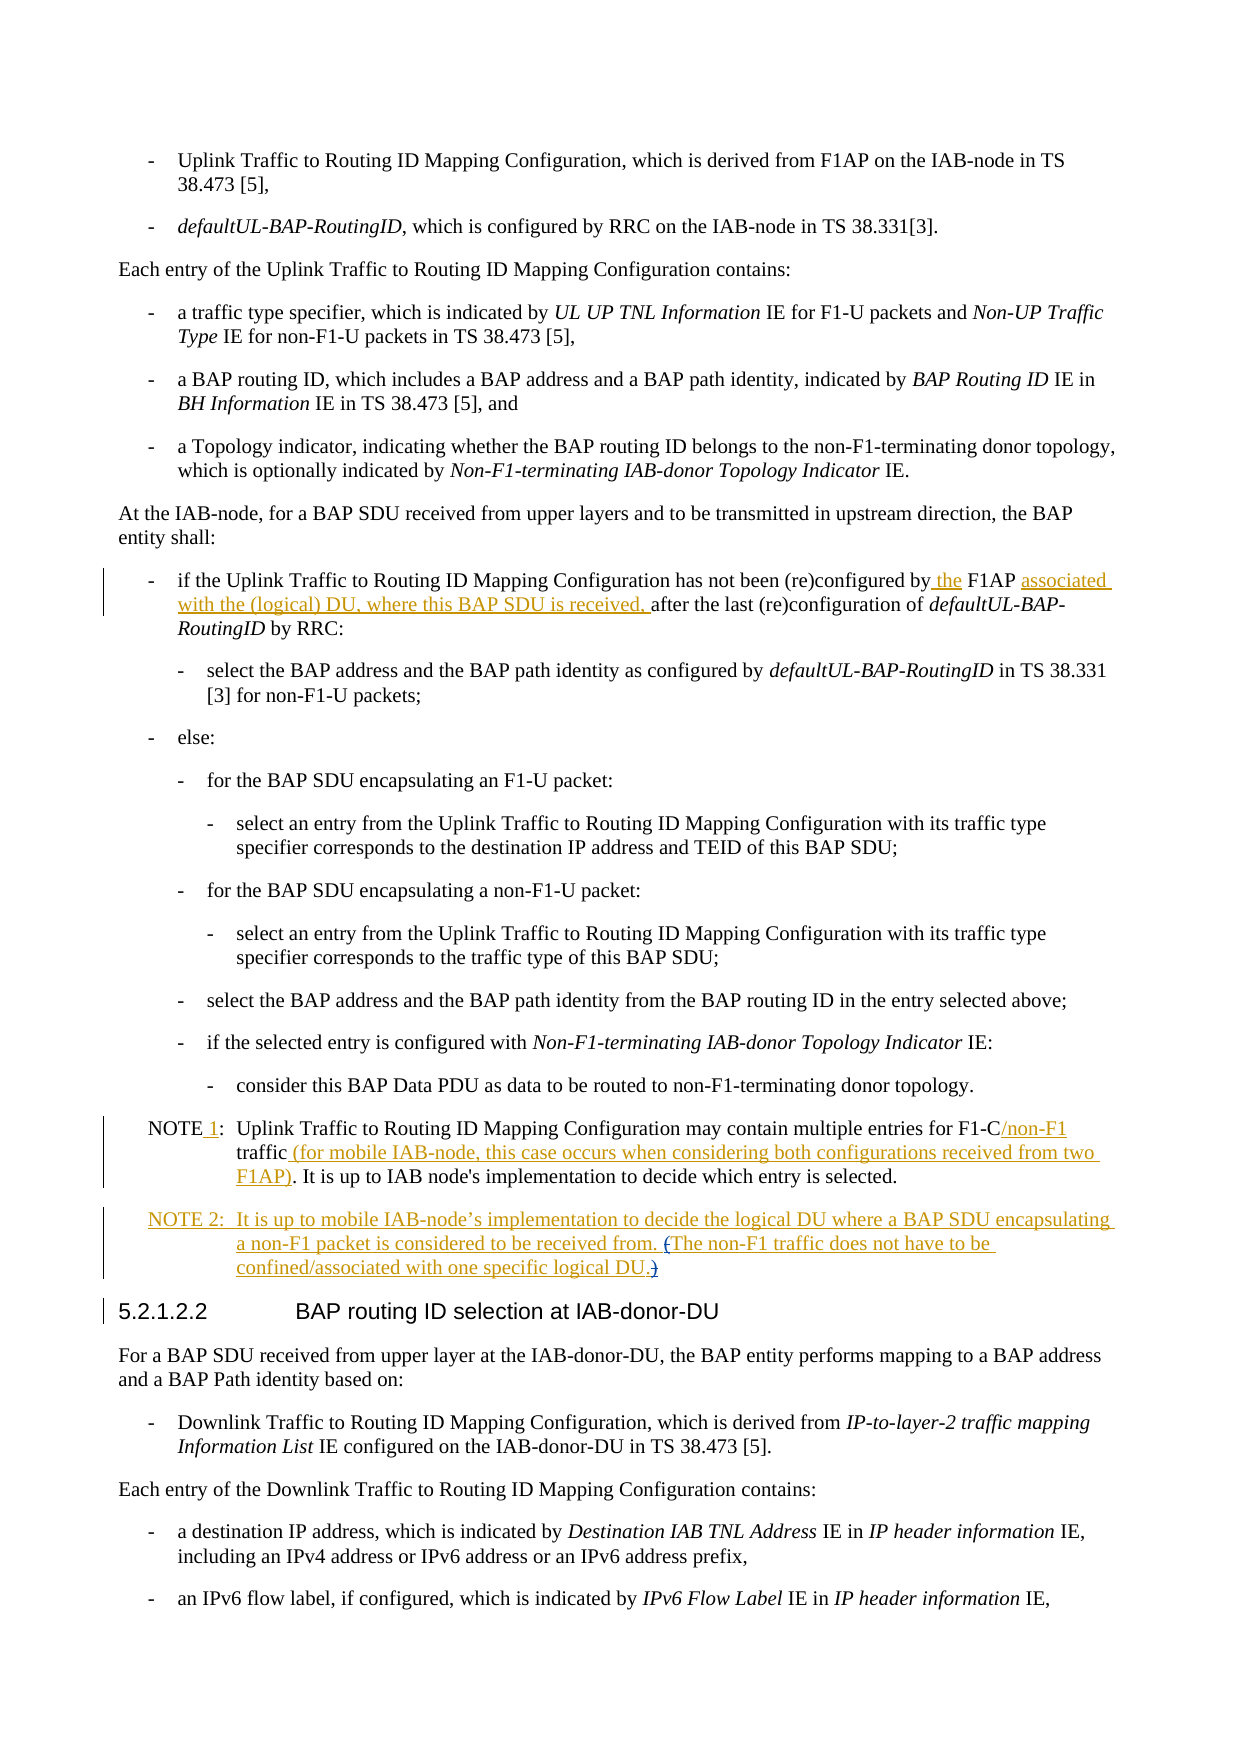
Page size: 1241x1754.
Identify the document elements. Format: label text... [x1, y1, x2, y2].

text - a destination IP address, which is indicated by Destination IAB TNL Address IE in IP header information IE, including an IPv4 address or IPv6 address or an IPv6 address prefix, [148, 1519, 1122, 1568]
text - if the selected entry is configured with Non-F1-terminating IAB-donor Topology Indicator IE: [177, 1030, 1122, 1054]
text - an IPv6 flow label, if configured, which is indicated by IPv6 Flow Label IE in IP header information IE, [148, 1586, 1122, 1610]
text - defaultUL-BAP-RoutingID, which is configured by RRC on the IAB-node in TS 38.331[3]. [148, 214, 1122, 238]
text 5.2.1.2.2 BAP routing ID selection at IAB-donor-DU [118, 1298, 1122, 1324]
text - select an entry from the Uplink Traffic to Routing ID Mapping Configuration with its traffic type specifier corresponds to the destination IP address and TEID of this BAP SDU; [207, 811, 1122, 859]
text - select an entry from the Uplink Traffic to Routing ID Mapping Configuration with its traffic type specifier corresponds to the traffic type of this BAP SDU; [207, 921, 1122, 969]
text - if the Uplink Traffic to Routing ID Mapping Configuration has not been (re)configured by F1AP after the last (re)configuration of defaultUL-BAP-RoutingID by RRC: [148, 567, 1122, 640]
text - a BAP routing ID, which includes a BAP address and a BAP path identity, indicated by BAP Routing ID IE in BH Information IE in TS 38.473 [5], and [148, 367, 1122, 415]
text - else: [148, 725, 1122, 749]
text Each entry of the Downlink Traffic to Routing ID Mapping Configuration contains: [118, 1477, 1122, 1501]
text Each entry of the Uplink Traffic to Routing ID Mapping Configuration contains: [118, 257, 1122, 281]
text - Uplink Traffic to Routing ID Mapping Configuration, which is derived from F1AP on the IAB-node in TS 38.473 [5], [148, 147, 1122, 196]
text - select the BAP address and the BAP path identity as configured by defaultUL-BAP-RoutingID in TS 38.331 [3] for non-F1-U packets; [177, 658, 1122, 707]
text At the IAB-node, for a BAP SDU received from upper layers and to be transmitted in upstream direction, the BAP entity shall: [118, 501, 1122, 549]
text - consider this BAP Data PDU as data to be routed to non-F1-terminating donor topology. [207, 1073, 1122, 1097]
text For a BAP SDU received from upper layer at the IAB-donor-DU, the BAP entity performs mapping to a BAP address and a BAP Path identity based on: [118, 1343, 1122, 1391]
text - for the BAP SDU encapsulating a non-F1-U packet: [177, 878, 1122, 902]
text - a traffic type specifier, which is indicated by UL UP TNL Information IE for F1-U packets and Non-UP Traffic Type IE for non-F1-U packets in TS 38.473 [5], [148, 300, 1122, 348]
text - a Topology indicator, indicating whether the BAP routing ID belongs to the non-F1-terminating donor topology, which is optionally indicated by Non-F1-terminating IAB-donor Topology Indicator IE. [148, 434, 1122, 482]
text - for the BAP SDU encapsulating an F1-U packet: [177, 768, 1122, 792]
text - Downlink Traffic to Routing ID Mapping Configuration, which is derived from IP-to-layer-2 traffic mapping Information List IE configured on the IAB-donor-DU in TS 38.473 [5]. [148, 1410, 1122, 1458]
text NOTE: Uplink Traffic to Routing ID Mapping Configuration may contain multiple entries for F1-C traffic. It is up to IAB node's implementation to decide which entry is selected. [148, 1116, 1122, 1188]
text - select the BAP address and the BAP path identity from the BAP routing ID in the entry selected above; [177, 987, 1122, 1012]
